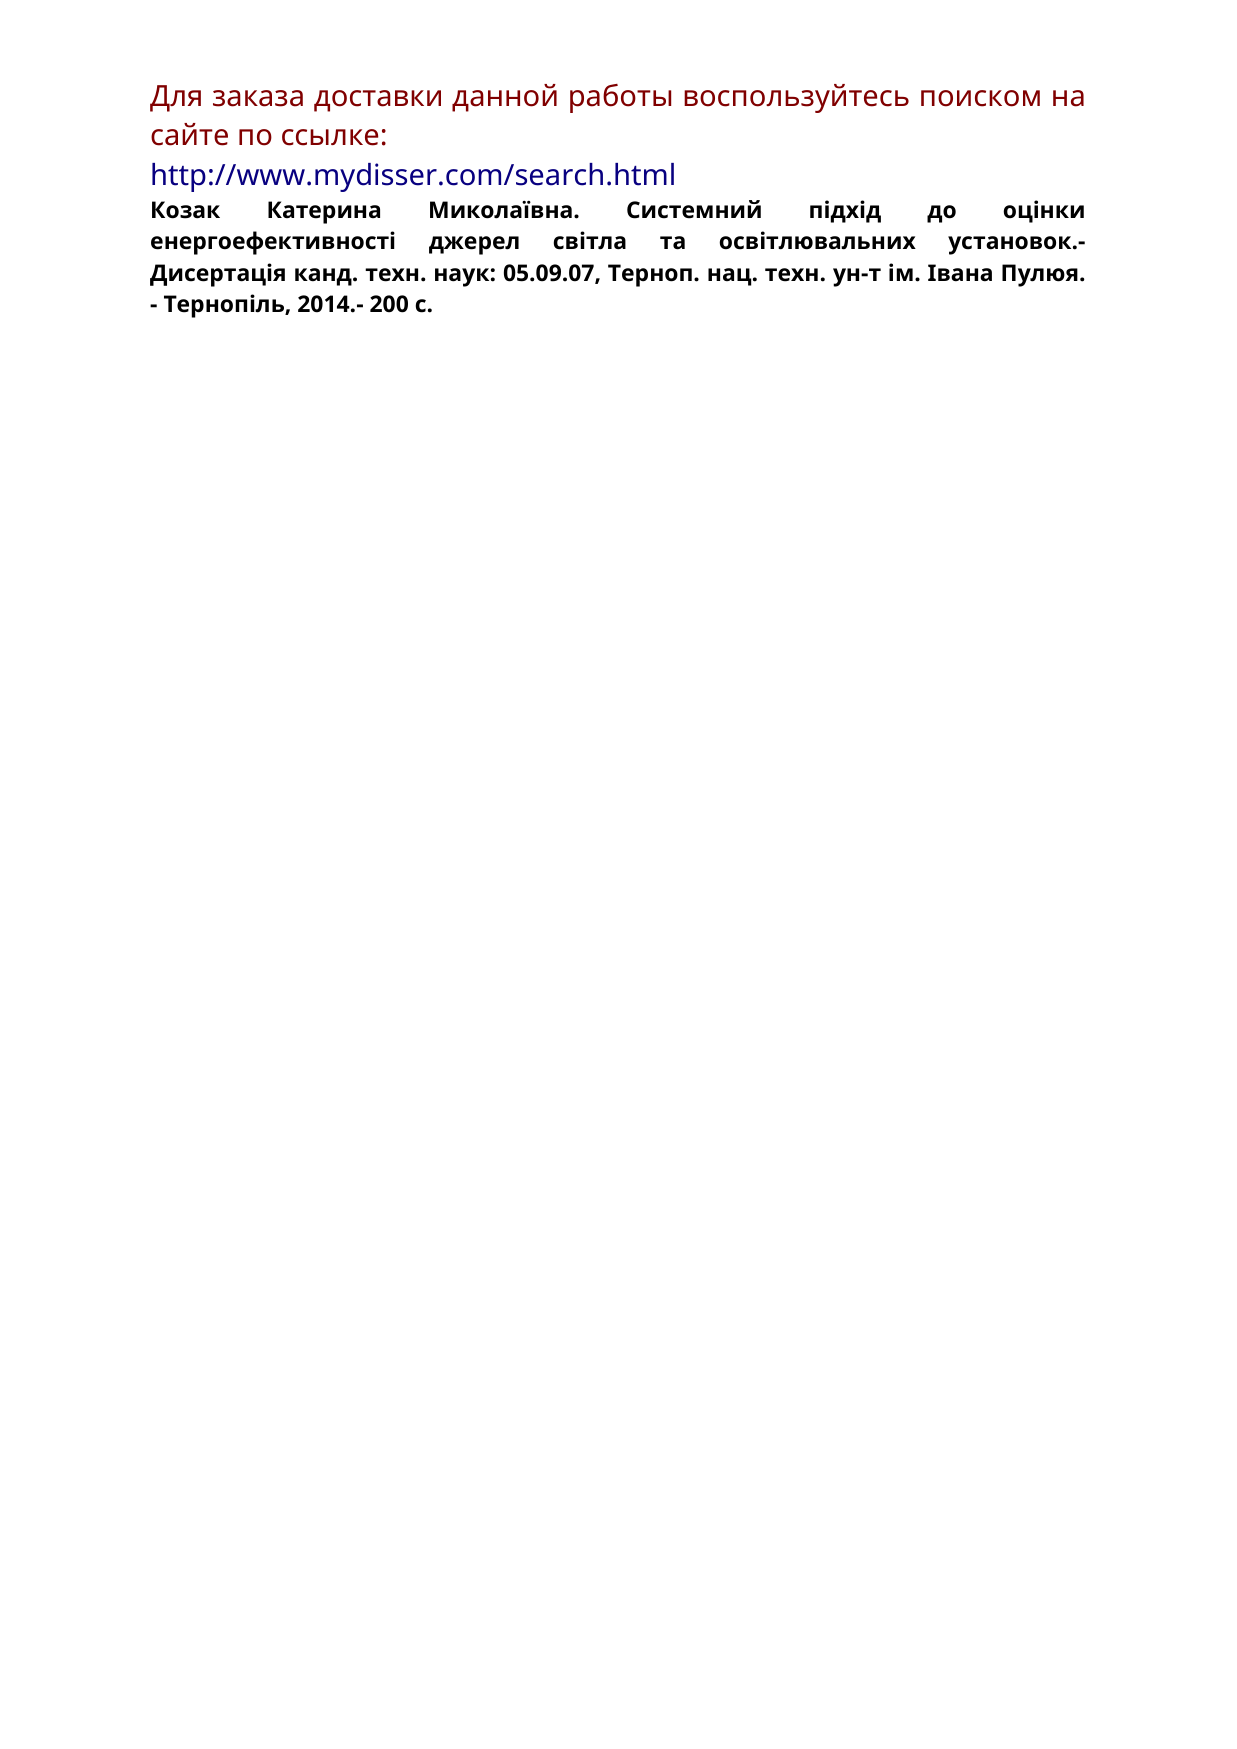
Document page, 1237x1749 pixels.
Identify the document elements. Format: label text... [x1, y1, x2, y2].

text Козак Катерина Миколаївна. Системний підхід до оцінки енергоефективності джерел світла та освітлювальних установок.- Дисертація канд. техн. наук: 05.09.07, Терноп. нац. техн. ун-т ім. Івана Пулюя. - Тернопіль, 2014.- 200 с. [150, 194, 1086, 319]
